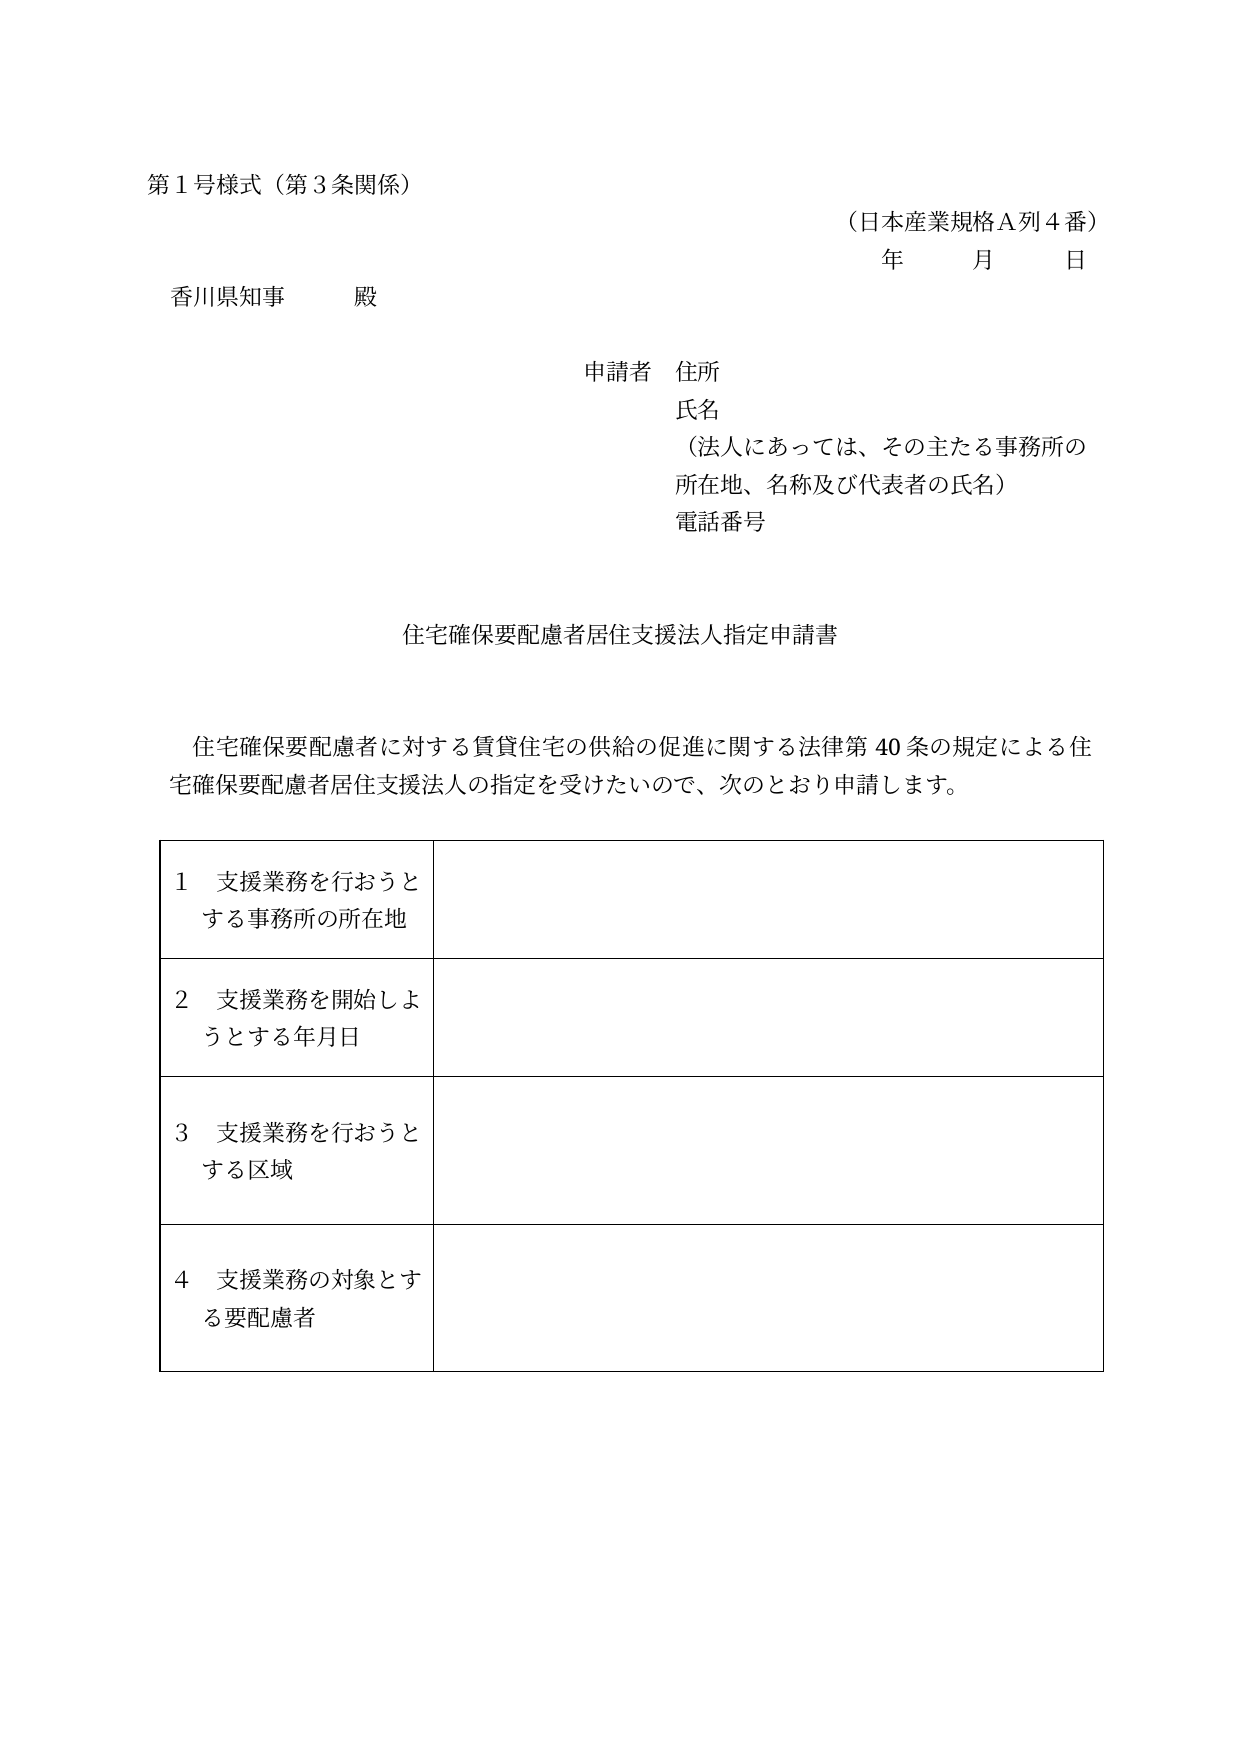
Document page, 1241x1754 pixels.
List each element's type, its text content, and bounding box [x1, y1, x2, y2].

text 住宅確保要配慮者居住支援法人指定申請書 [148, 614, 1092, 652]
text 所在地、名称及び代表者の氏名） [148, 464, 1092, 502]
text 年 月 日 [148, 239, 1094, 277]
text 氏名 [148, 389, 1092, 427]
text 住宅確保要配慮者に対する賃貸住宅の供給の促進に関する法律第40条の規定による住宅確保要配慮者居住支援法人の指定を受けたいので、次のとおり申請します。 [169, 727, 1092, 802]
table_cell ３ 支援業務を行おうとする区域 [161, 1077, 433, 1223]
table_header [434, 841, 1103, 958]
table_cell [434, 1077, 1103, 1223]
table_cell ４ 支援業務の対象とする要配慮者 [161, 1225, 433, 1371]
table_cell ２ 支援業務を開始しようとする年月日 [161, 959, 433, 1076]
text 第１号様式（第３条関係） [148, 164, 1092, 202]
table_header １ 支援業務を行おうとする事務所の所在地 [161, 841, 433, 958]
text （日本産業規格Ａ列４番） [148, 202, 1126, 239]
text 香川県知事 殿 [148, 277, 1092, 314]
text （法人にあっては、その主たる事務所の [148, 427, 1092, 464]
text 申請者 住所 [148, 352, 1092, 389]
text 電話番号 [148, 502, 1092, 539]
table_cell [434, 1225, 1103, 1371]
table_cell [434, 959, 1103, 1076]
